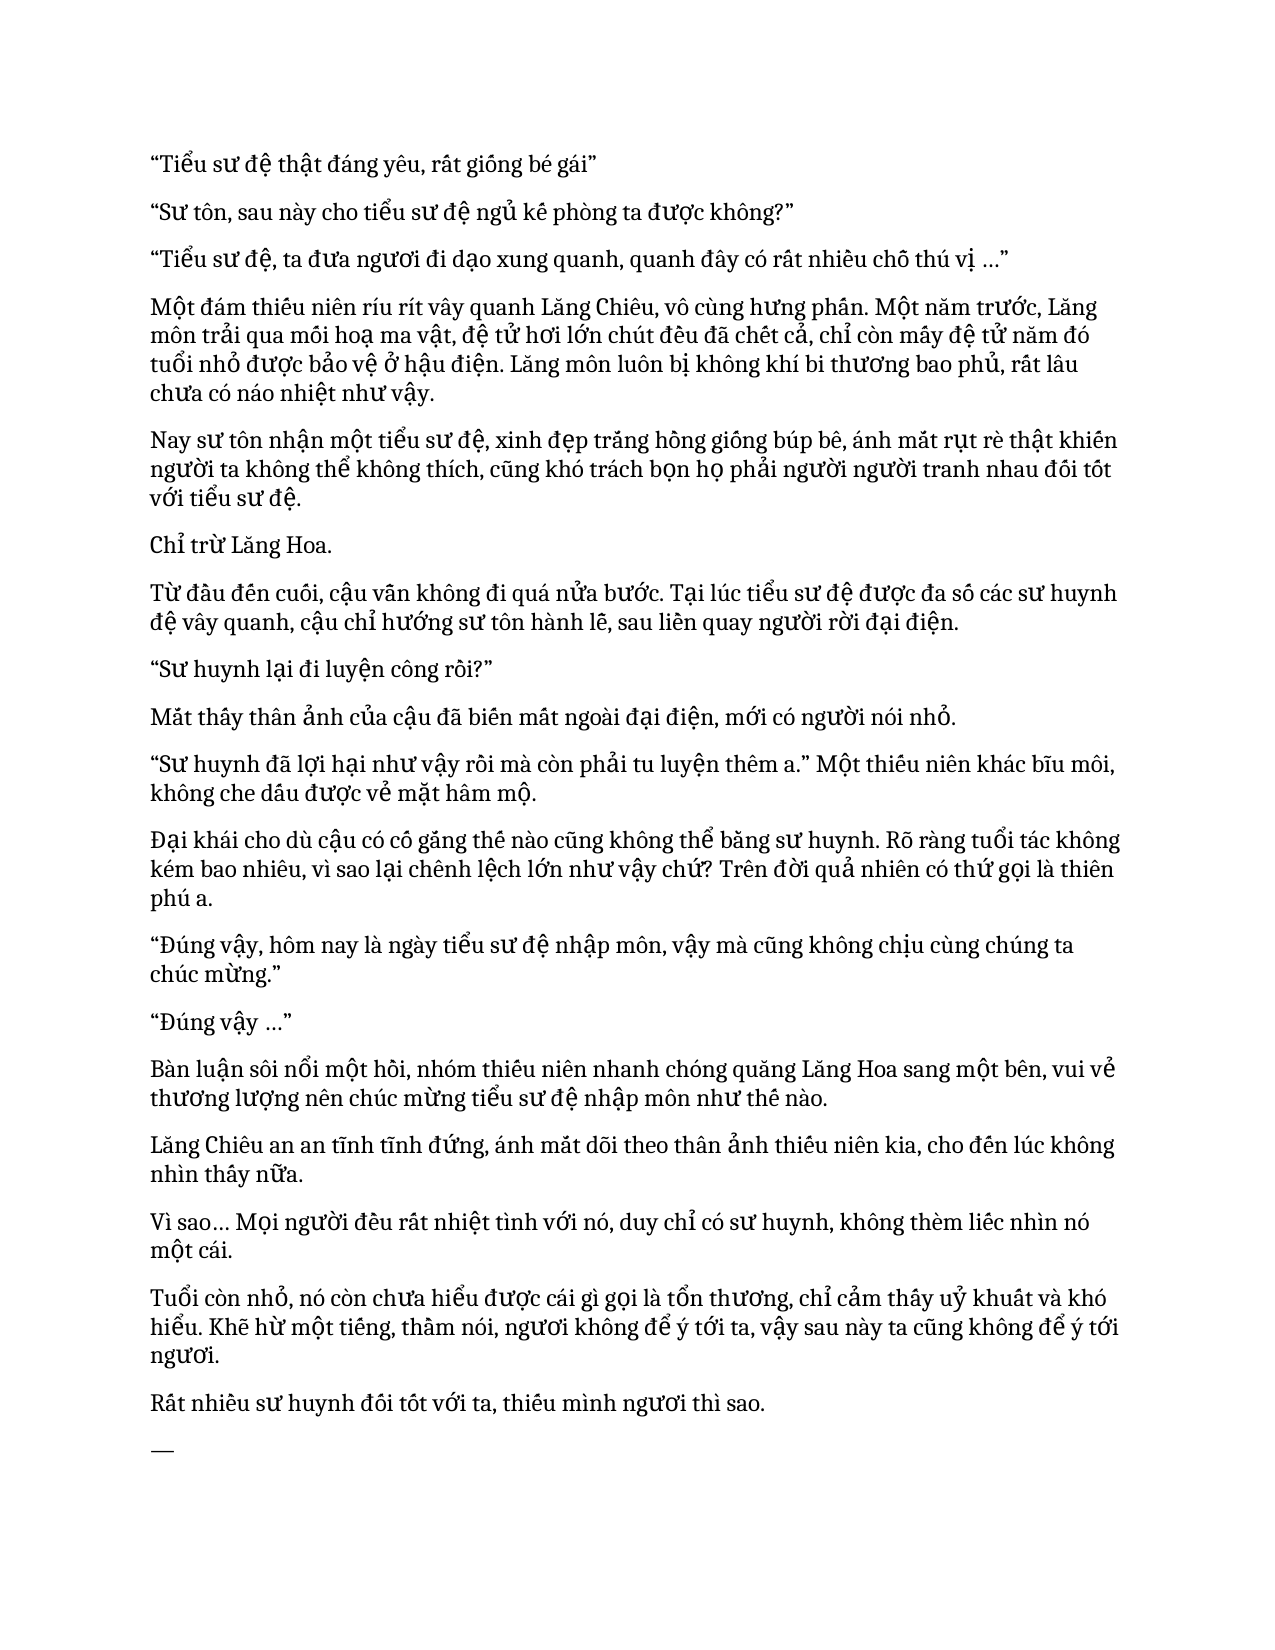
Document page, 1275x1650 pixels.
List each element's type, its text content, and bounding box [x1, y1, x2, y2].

text “Đúng vậy, hôm nay là ngày tiểu sư đệ nhập môn, vậy mà cũng không chịu cùng chúng ta chúc mừng.” [150, 931, 1125, 989]
text — [150, 1436, 1125, 1465]
text Từ đầu đến cuối, cậu vẫn không đi quá nửa bước. Tại lúc tiểu sư đệ được đa số các sư huynh đệ vây quanh, cậu chỉ hướng sư tôn hành lễ, sau liền quay người rời đại điện. [150, 579, 1125, 636]
text Vì sao… Mọi người đều rất nhiệt tình với nó, duy chỉ có sư huynh, không thèm liếc nhìn nó một cái. [150, 1207, 1125, 1265]
text Bàn luận sôi nổi một hồi, nhóm thiếu niên nhanh chóng quăng Lăng Hoa sang một bên, vui vẻ thương lượng nên chúc mừng tiểu sư đệ nhập môn như thế nào. [150, 1055, 1125, 1112]
text Một đám thiếu niên ríu rít vây quanh Lăng Chiêu, vô cùng hưng phấn. Một năm trước, Lăng môn trải qua mối hoạ ma vật, đệ tử hơi lớn chút đều đã chết cả, chỉ còn mấy đệ tử năm đó tuổi nhỏ được bảo vệ ở hậu điện. Lăng môn luôn bị không khí bi thương bao phủ, rất lâu chưa có náo nhiệt như vậy. [150, 292, 1125, 407]
text “Sư huynh đã lợi hại như vậy rồi mà còn phải tu luyện thêm a.” Một thiếu niên khác bĩu môi, không che dấu được vẻ mặt hâm mộ. [150, 750, 1125, 807]
text “Đúng vậy …” [150, 1007, 1125, 1036]
text Lăng Chiêu an an tĩnh tĩnh đứng, ánh mắt dõi theo thân ảnh thiếu niên kia, cho đến lúc không nhìn thấy nữa. [150, 1131, 1125, 1189]
text “Tiểu sư đệ thật đáng yêu, rất giống bé gái” [150, 150, 1125, 179]
text “Tiểu sư đệ, ta đưa ngươi đi dạo xung quanh, quanh đây có rất nhiều chỗ thú vị …” [150, 245, 1125, 274]
text Mắt thấy thân ảnh của cậu đã biến mất ngoài đại điện, mới có người nói nhỏ. [150, 702, 1125, 731]
text Nay sư tôn nhận một tiểu sư đệ, xinh đẹp trắng hồng giống búp bê, ánh mắt rụt rè thật khiến người ta không thể không thích, cũng khó trách bọn họ phải người người tranh nhau đối tốt với tiểu sư đệ. [150, 426, 1125, 512]
text Tuổi còn nhỏ, nó còn chưa hiểu được cái gì gọi là tổn thương, chỉ cảm thấy uỷ khuất và khó hiểu. Khẽ hừ một tiếng, thầm nói, ngươi không để ý tới ta, vậy sau này ta cũng không để ý tới ngươi. [150, 1284, 1125, 1370]
text Đại khái cho dù cậu có cố gắng thế nào cũng không thể bằng sư huynh. Rõ ràng tuổi tác không kém bao nhiêu, vì sao lại chênh lệch lớn như vậy chứ? Trên đời quả nhiên có thứ gọi là thiên phú a. [150, 826, 1125, 912]
text Chỉ trừ Lăng Hoa. [150, 531, 1125, 560]
text “Sư tôn, sau này cho tiểu sư đệ ngủ kế phòng ta được không?” [150, 197, 1125, 226]
text Rất nhiều sư huynh đối tốt với ta, thiếu mình ngươi thì sao. [150, 1389, 1125, 1417]
text “Sư huynh lại đi luyện công rồi?” [150, 655, 1125, 684]
